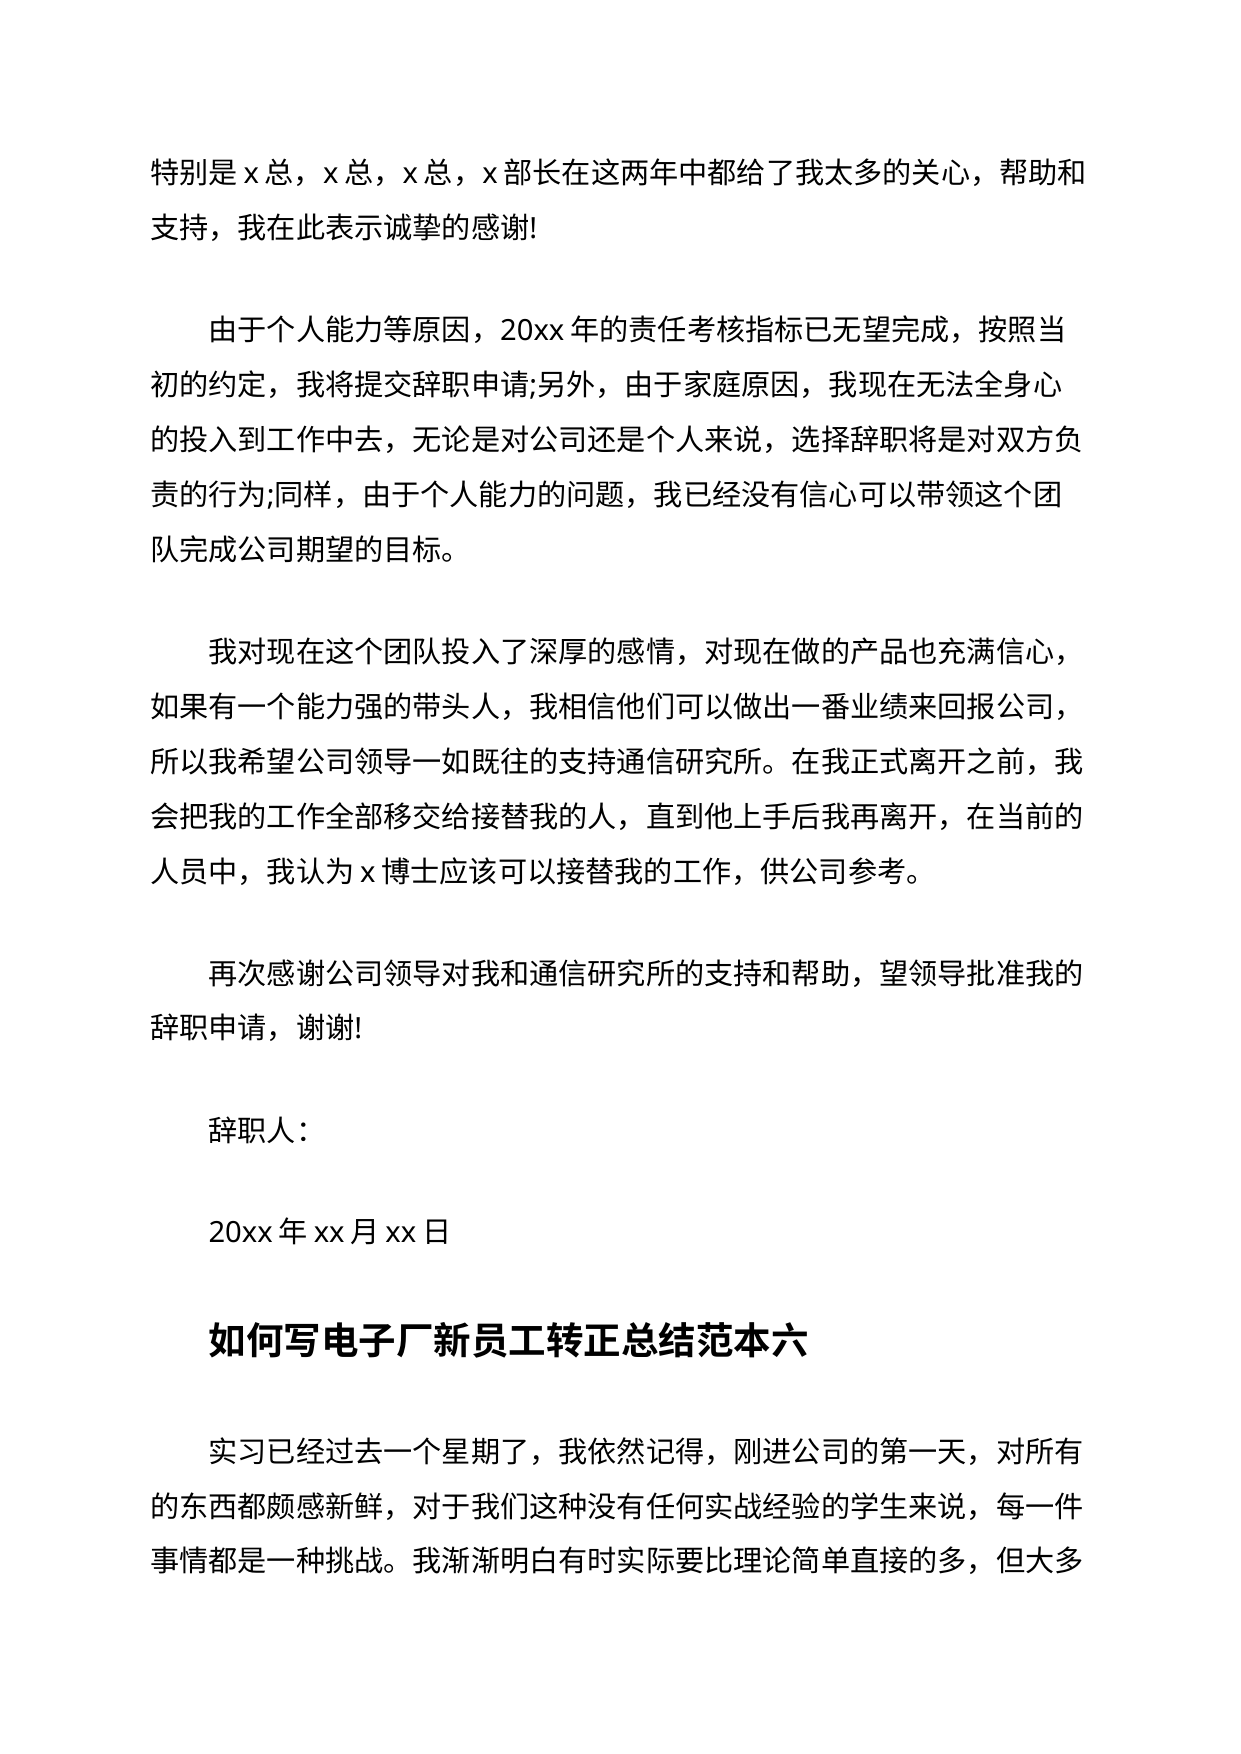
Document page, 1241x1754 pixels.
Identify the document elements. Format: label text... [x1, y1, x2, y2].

text 如何写电子厂新员工转正总结范本六 [150, 1311, 1090, 1365]
text 我对现在这个团队投入了深厚的感情，对现在做的产品也充满信心，如果有一个能力强的带头人，我相信他们可以做出一番业绩来回报公司，所以我希望公司领导一如既往的支持通信研究所。在我正式离开之前，我会把我的工作全部移交给接替我的人，直到他上手后我再离开，在当前的人员中，我认为x博士应该可以接替我的工作，供公司参考。 [150, 629, 1090, 891]
text 辞职人： [150, 1107, 1090, 1149]
text 由于个人能力等原因，20xx年的责任考核指标已无望完成，按照当初的约定，我将提交辞职申请;另外，由于家庭原因，我现在无法全身心的投入到工作中去，无论是对公司还是个人来说，选择辞职将是对双方负责的行为;同样，由于个人能力的问题，我已经没有信心可以带领这个团队完成公司期望的目标。 [150, 307, 1090, 569]
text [150, 1428, 1090, 1580]
text 20xx年xx月xx日 [150, 1209, 1090, 1251]
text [150, 150, 1090, 247]
text 再次感谢公司领导对我和通信研究所的支持和帮助，望领导批准我的辞职申请，谢谢! [150, 950, 1090, 1047]
